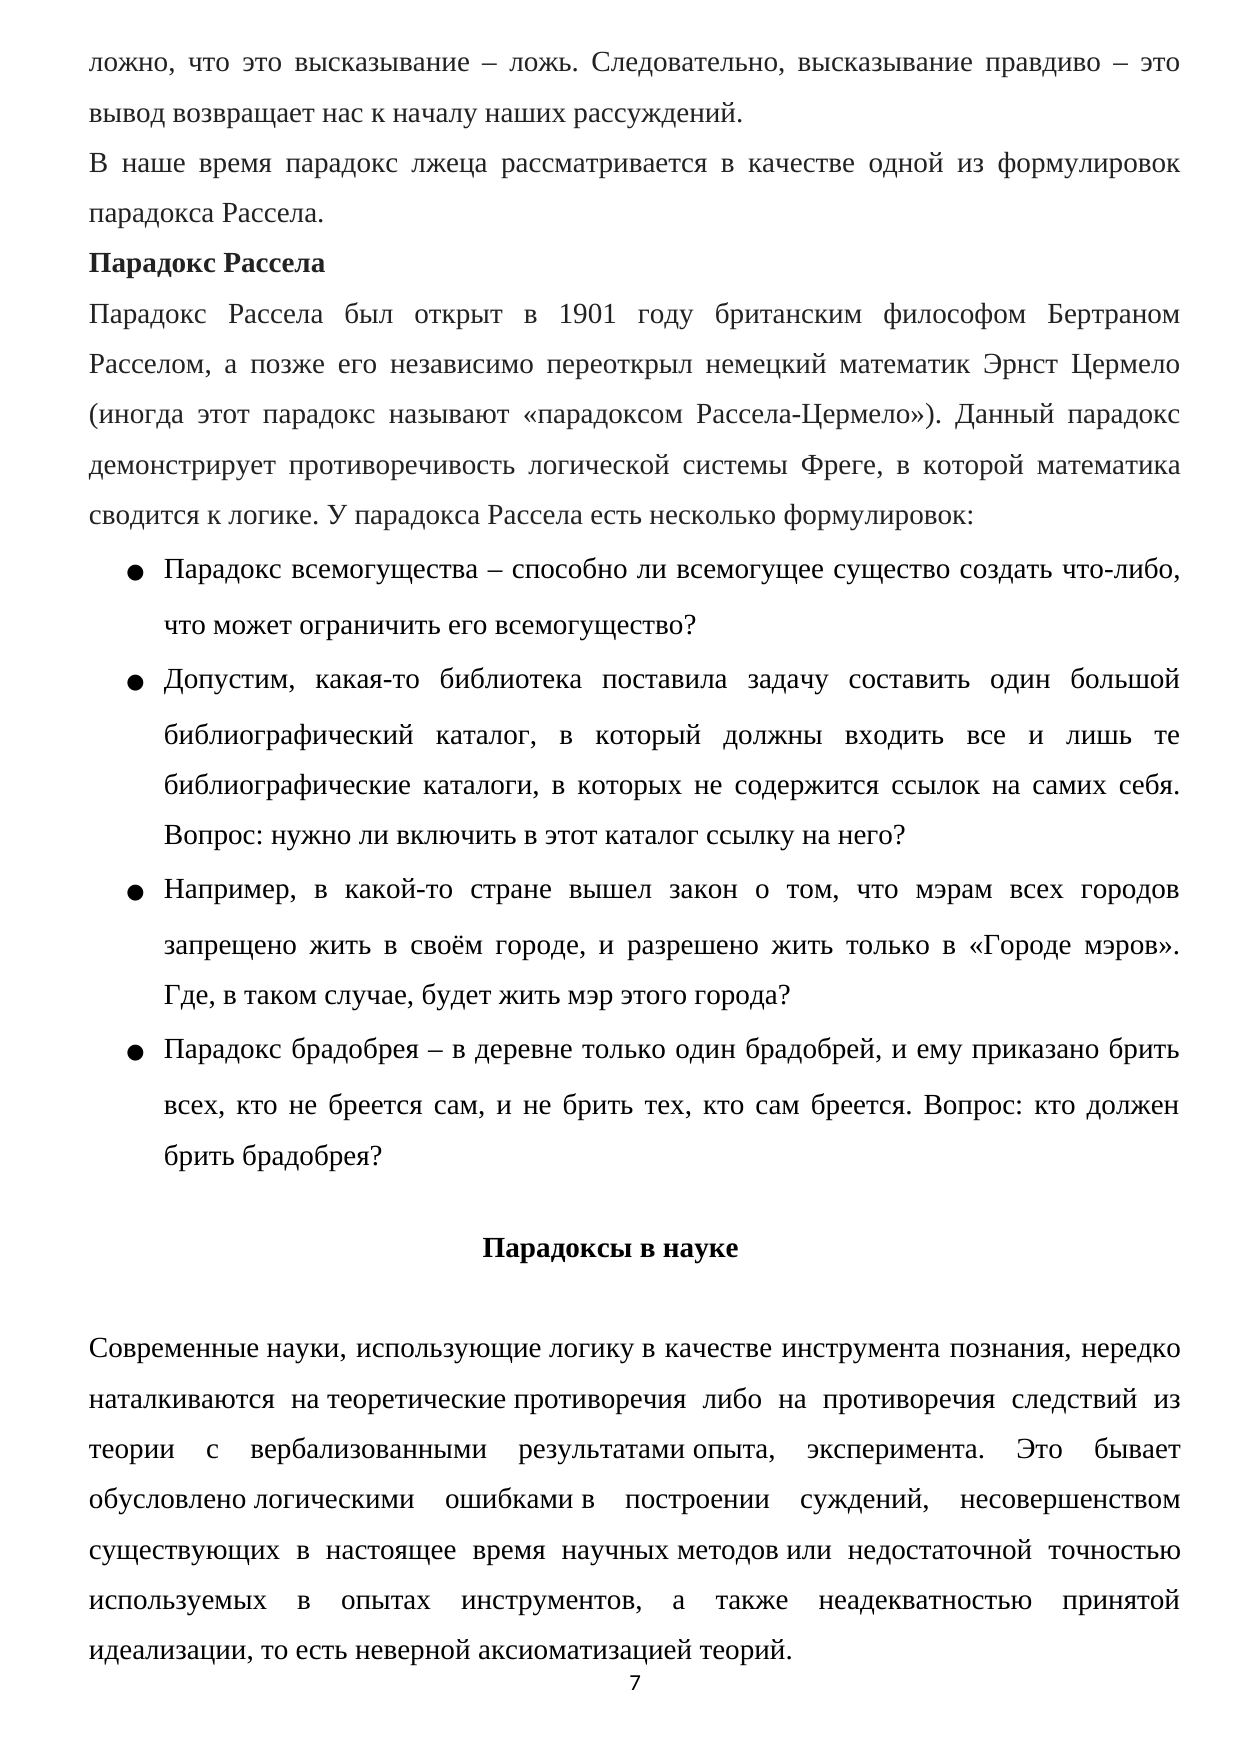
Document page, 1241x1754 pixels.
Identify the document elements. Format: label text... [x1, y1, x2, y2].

list Парадокс всемогущества – способно ли всемогущее существо создать что-либо, что может ограничить его всемогущество? [126, 547, 1181, 641]
text В наше время парадокс лжеца рассматривается в качестве одной из формулировок парадокса Рассела. [89, 145, 1181, 229]
list Допустим, какая-то библиотека поставила задачу составить один большой библиографический каталог, в который должны входить все и лишь те библиографические каталоги, в которых не содержится ссылок на самих себя. Вопрос: нужно ли включить в этот каталог ссылку на него? [126, 657, 1181, 851]
text Современные науки, использующие логику в качестве инструмента познания, нередко наталкиваются на теоретические противоречия либо на противоречия следствий из теории с вербализованными результатами опыта, эксперимента. Это бывает обусловлено логическими ошибками в построении суждений, несовершенством существующих в настоящее время научных методов или недостаточной точностью используемых в опытах инструментов, а также неадекватностью принятой идеализации, то есть неверной аксиоматизацией теорий. [89, 1331, 1181, 1666]
text Парадокс Рассела был открыт в 1901 году британским философом Бертраном Расселом, а позже его независимо переоткрыл немецкий математик Эрнст Цермело (иногда этот парадокс называют «парадоксом Рассела-Цермело»). Данный парадокс демонстрирует противоречивость логической системы Фреге, в которой математика сводится к логике. У парадокса Рассела есть несколько формулировок: [89, 296, 1181, 531]
list Например, в какой-то стране вышел закон о том, что мэрам всех городов запрещено жить в своём городе, и разрешено жить только в «Городе мэров». Где, в таком случае, будет жить мэр этого города? [126, 868, 1181, 1011]
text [89, 44, 1181, 128]
text Парадоксы в науке [89, 1230, 1181, 1263]
subtitle Парадокс Рассела [89, 246, 1181, 279]
list Парадокс брадобрея – в деревне только один брадобрей, и ему приказано брить всех, кто не бреется сам, и не брить тех, кто сам бреется. Вопрос: кто должен брить брадобрея? [126, 1028, 1181, 1171]
